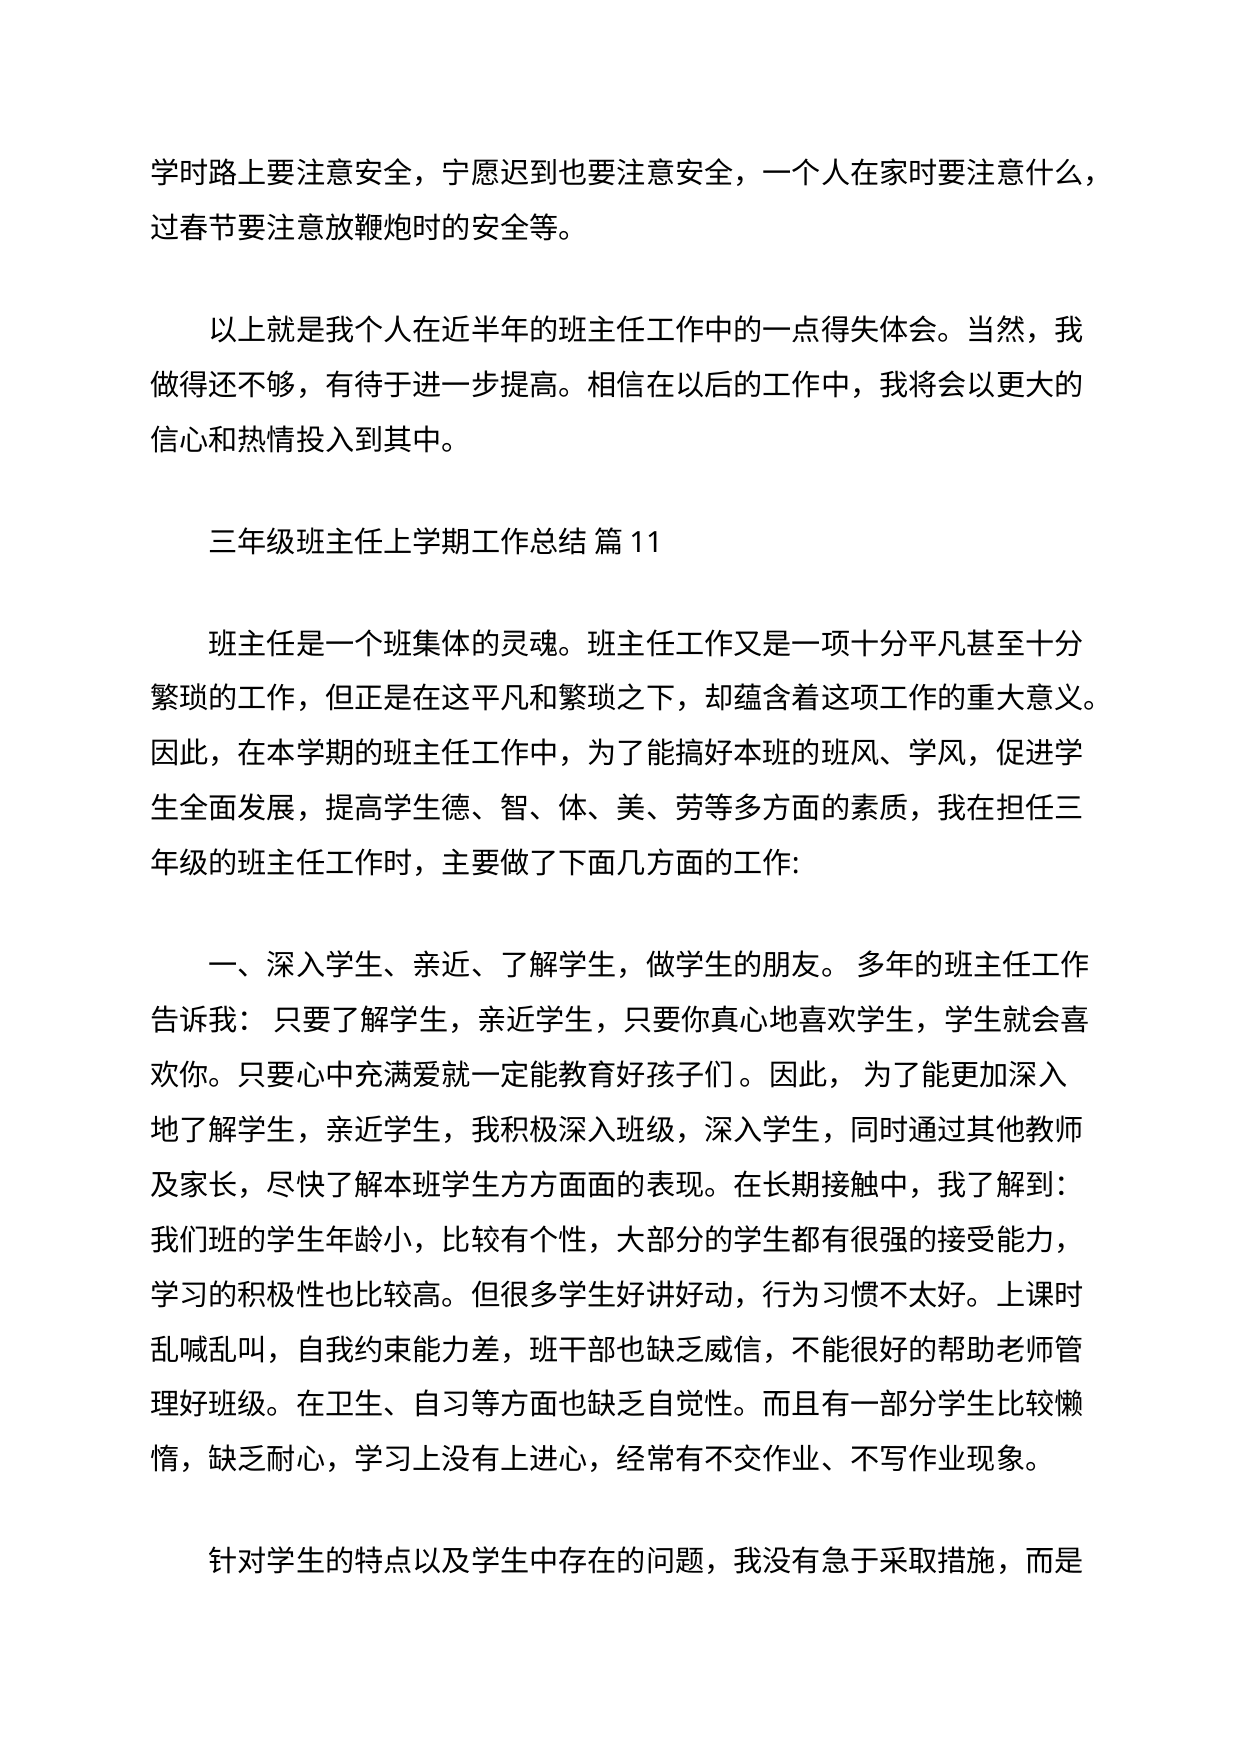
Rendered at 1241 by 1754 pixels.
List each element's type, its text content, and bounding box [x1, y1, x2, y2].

text 班主任是一个班集体的灵魂。班主任工作又是一项十分平凡甚至十分繁琐的工作，但正是在这平凡和繁琐之下，却蕴含着这项工作的重大意义。因此，在本学期的班主任工作中，为了能搞好本班的班风、学风，促进学生全面发展，提高学生德、智、体、美、劳等多方面的素质，我在担任三年级的班主任工作时，主要做了下面几方面的工作: [150, 620, 1090, 882]
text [150, 1538, 1090, 1580]
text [150, 150, 1090, 247]
text 三年级班主任上学期工作总结 篇11 [150, 518, 1090, 561]
text 以上就是我个人在近半年的班主任工作中的一点得失体会。当然，我做得还不够，有待于进一步提高。相信在以后的工作中，我将会以更大的信心和热情投入到其中。 [150, 307, 1090, 459]
text 一、深入学生、亲近、了解学生，做学生的朋友。 多年的班主任工作告诉我： 只要了解学生，亲近学生，只要你真心地喜欢学生，学生就会喜欢你。只要心中充满爱就一定能教育好孩子们 。因此， 为了能更加深入地了解学生，亲近学生，我积极深入班级，深入学生，同时通过其他教师及家长，尽快了解本班学生方方面面的表现。在长期接触中，我了解到：我们班的学生年龄小，比较有个性，大部分的学生都有很强的接受能力，学习的积极性也比较高。但很多学生好讲好动，行为习惯不太好。上课时乱喊乱叫，自我约束能力差，班干部也缺乏威信，不能很好的帮助老师管理好班级。在卫生、自习等方面也缺乏自觉性。而且有一部分学生比较懒惰，缺乏耐心，学习上没有上进心，经常有不交作业、不写作业现象。 [150, 942, 1090, 1478]
